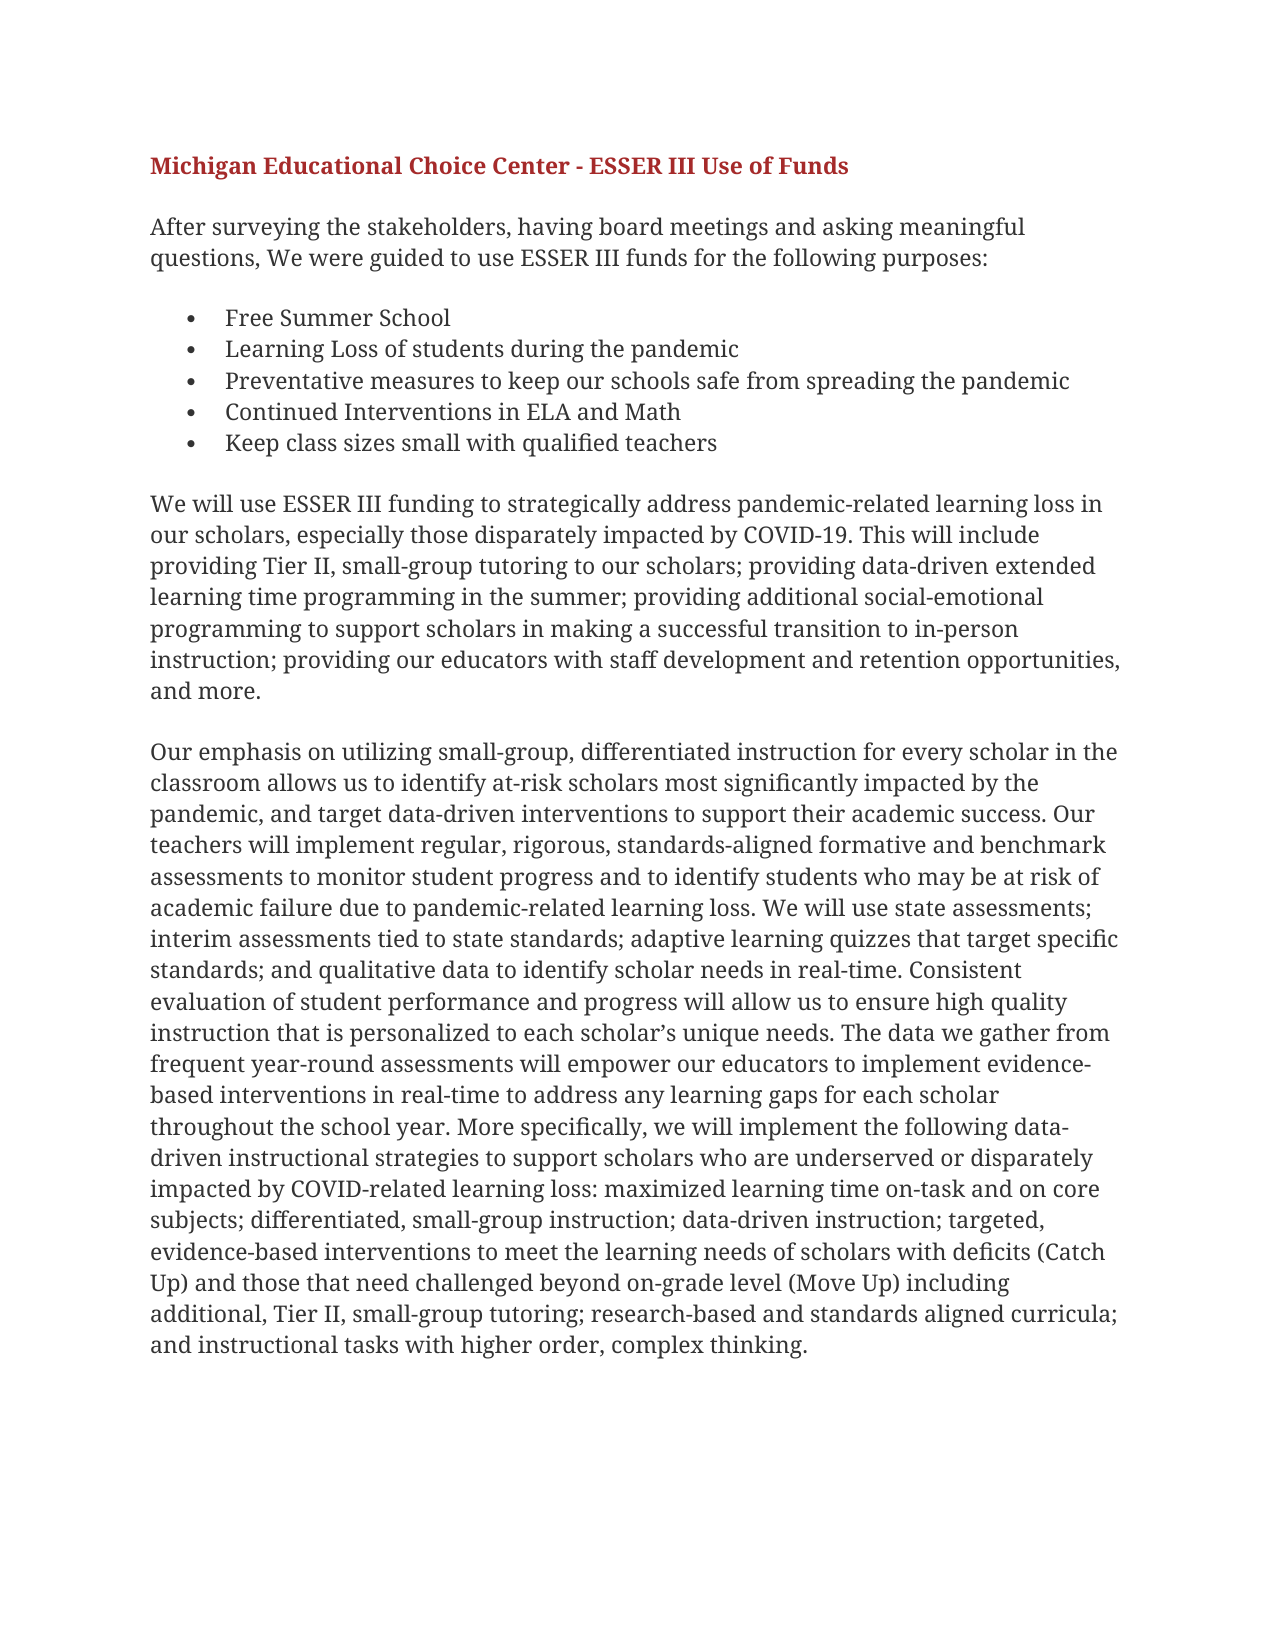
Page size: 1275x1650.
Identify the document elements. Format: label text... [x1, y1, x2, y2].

list Free Summer School [187, 302, 1125, 333]
list Keep class sizes small with qualified teachers [187, 427, 1125, 458]
list Preventative measures to keep our schools safe from spreading the pandemic [187, 364, 1125, 396]
text After surveying the stakeholders, having board meetings and asking meaningful questions, We were guided to use ESSER III funds for the following purposes: [150, 210, 1125, 273]
text We will use ESSER III funding to strategically address pandemic-related learning loss in our scholars, especially those disparately impacted by COVID-19. This will include providing Tier II, small-group tutoring to our scholars; providing data-driven extended learning time programming in the summer; providing additional social-emotional programming to support scholars in making a successful transition to in-person instruction; providing our educators with staff development and retention opportunities, and more. [150, 487, 1125, 706]
text Our emphasis on utilizing small-group, differentiated instruction for every scholar in the classroom allows us to identify at-risk scholars most significantly impacted by the pandemic, and target data-driven interventions to support their academic success. Our teachers will implement regular, rigorous, standards-aligned formative and benchmark assessments to monitor student progress and to identify students who may be at risk of academic failure due to pandemic-related learning loss. We will use state assessments; interim assessments tied to state standards; adaptive learning quizzes that target specific standards; and qualitative data to identify scholar needs in real-time. Consistent evaluation of student performance and progress will allow us to ensure high quality instruction that is personalized to each scholar’s unique needs. The data we gather from frequent year-round assessments will empower our educators to implement evidence-based interventions in real-time to address any learning gaps for each scholar throughout the school year. More specifically, we will implement the following data-driven instructional strategies to support scholars who are underserved or disparately impacted by COVID-related learning loss: maximized learning time on-task and on core subjects; differentiated, small-group instruction; data-driven instruction; targeted, evidence-based interventions to meet the learning needs of scholars with deficits (Catch Up) and those that need challenged beyond on-grade level (Move Up) including additional, Tier II, small-group tutoring; research-based and standards aligned curricula; and instructional tasks with higher order, complex thinking. [150, 735, 1125, 1360]
list Continued Interventions in ELA and Math [187, 396, 1125, 427]
list Learning Loss of students during the pandemic [187, 333, 1125, 364]
text Michigan Educational Choice Center - ESSER III Use of Funds [150, 150, 1125, 181]
